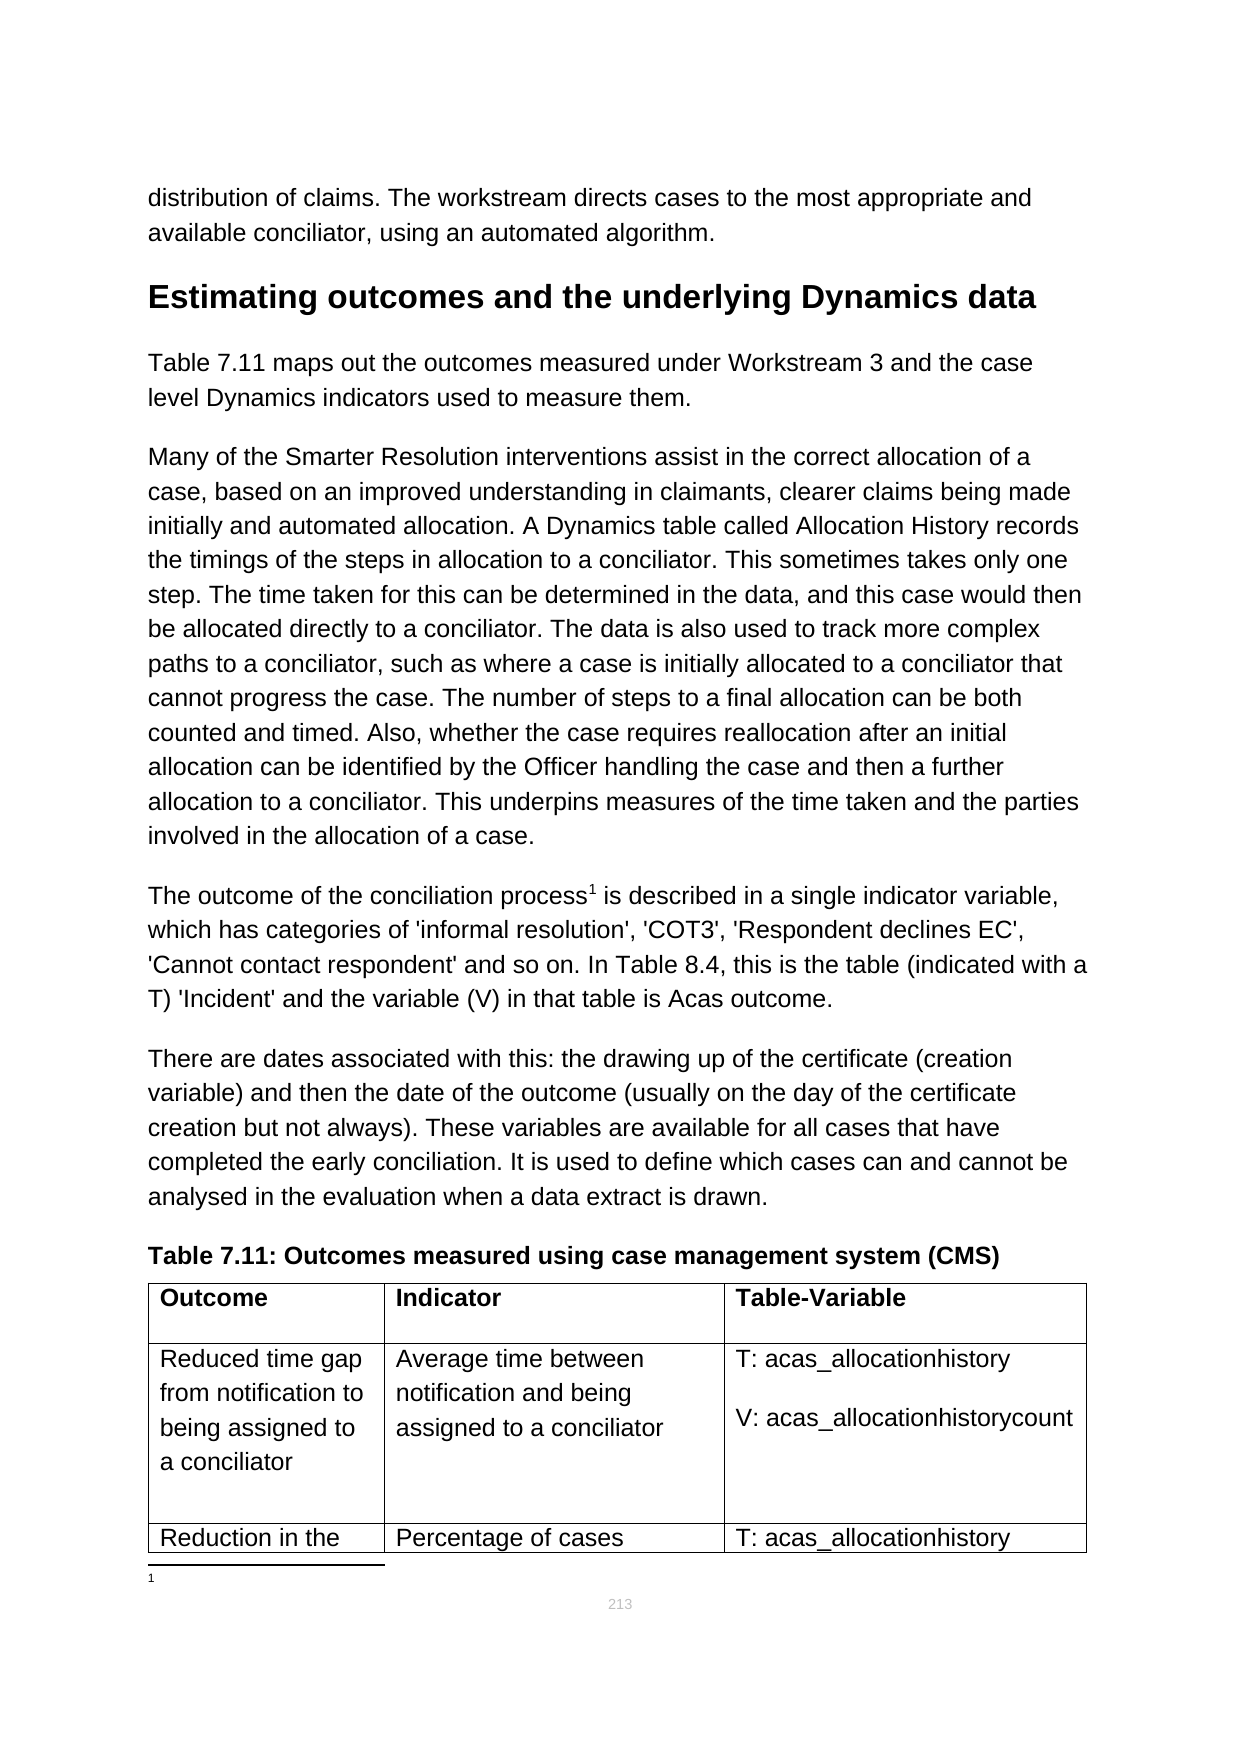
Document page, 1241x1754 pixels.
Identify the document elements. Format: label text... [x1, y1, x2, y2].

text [148, 183, 1092, 246]
text Table 7.11 maps out the outcomes measured under Workstream 3 and the case level Dynamics indicators used to measure them. [148, 348, 1092, 411]
text Many of the Smarter Resolution interventions assist in the correct allocation of a case, based on an improved understanding in claimants, clearer claims being made initially and automated allocation. A Dynamics table called Allocation History records the timings of the steps in allocation to a conciliator. This sometimes takes only one step. The time taken for this can be determined in the data, and this case would then be allocated directly to a conciliator. The data is also used to track more complex paths to a conciliator, such as where a case is initially allocated to a conciliator that cannot progress the case. The number of steps to a final allocation can be both counted and timed. Also, whether the case requires reallocation after an initial allocation can be identified by the Officer handling the case and then a further allocation to a conciliator. This underpins measures of the time taken and the parties involved in the allocation of a case. [148, 442, 1092, 850]
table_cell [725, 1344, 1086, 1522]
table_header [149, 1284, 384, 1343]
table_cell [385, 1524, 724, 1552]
text There are dates associated with this: the drawing up of the certificate (creation variable) and then the date of the outcome (usually on the day of the certificate creation but not always). These variables are available for all cases that have completed the early conciliation. It is used to define which cases can and cannot be analysed in the evaluation when a data extract is drawn. [148, 1044, 1092, 1210]
text The outcome of the conciliation process is described in a single indicator variable, which has categories of 'informal resolution', 'COT3', 'Respondent declines EC', 'Cannot contact respondent' and so on. In Table 8.4, this is the table (indicated with a T) 'Incident' and the variable (V) in that table is Acas outcome. [148, 881, 1092, 1013]
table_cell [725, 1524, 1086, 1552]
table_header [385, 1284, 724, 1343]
title Table 7.11: Outcomes measured using case management system (CMS) [148, 1241, 1092, 1270]
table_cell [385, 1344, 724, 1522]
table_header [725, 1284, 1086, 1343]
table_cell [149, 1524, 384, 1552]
subtitle Estimating outcomes and the underlying Dynamics data [148, 277, 1092, 316]
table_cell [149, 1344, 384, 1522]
